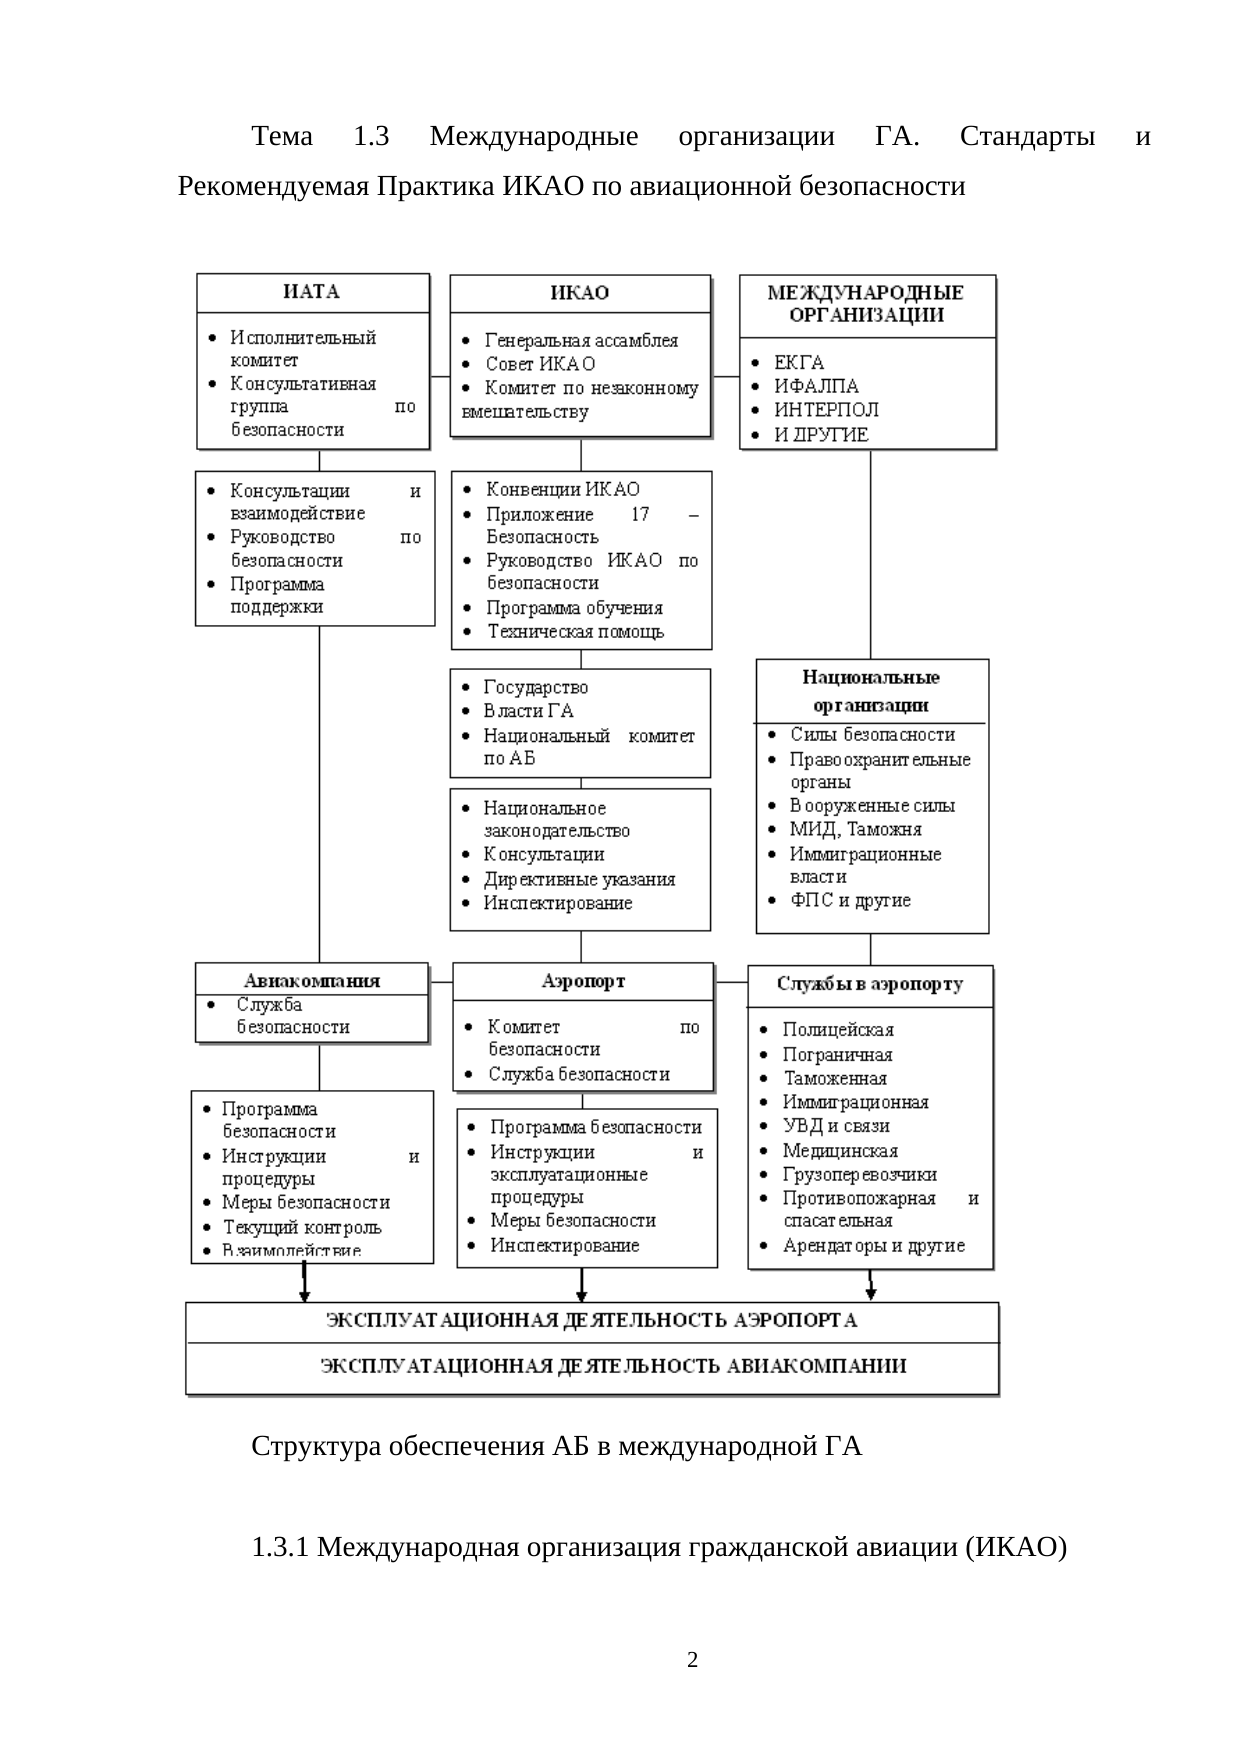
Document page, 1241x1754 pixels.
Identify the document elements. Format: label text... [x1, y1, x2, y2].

text 1.3.1 Международная организация гражданской авиации (ИКАО) [177, 1529, 1152, 1562]
picture [177, 269, 1001, 1412]
text Тема 1.3 Международные организации ГА. Стандарты и Рекомендуемая Практика ИКАО по авиационной безопасности [177, 118, 1152, 202]
text Структура обеспечения АБ в международной ГА [177, 1428, 1152, 1462]
